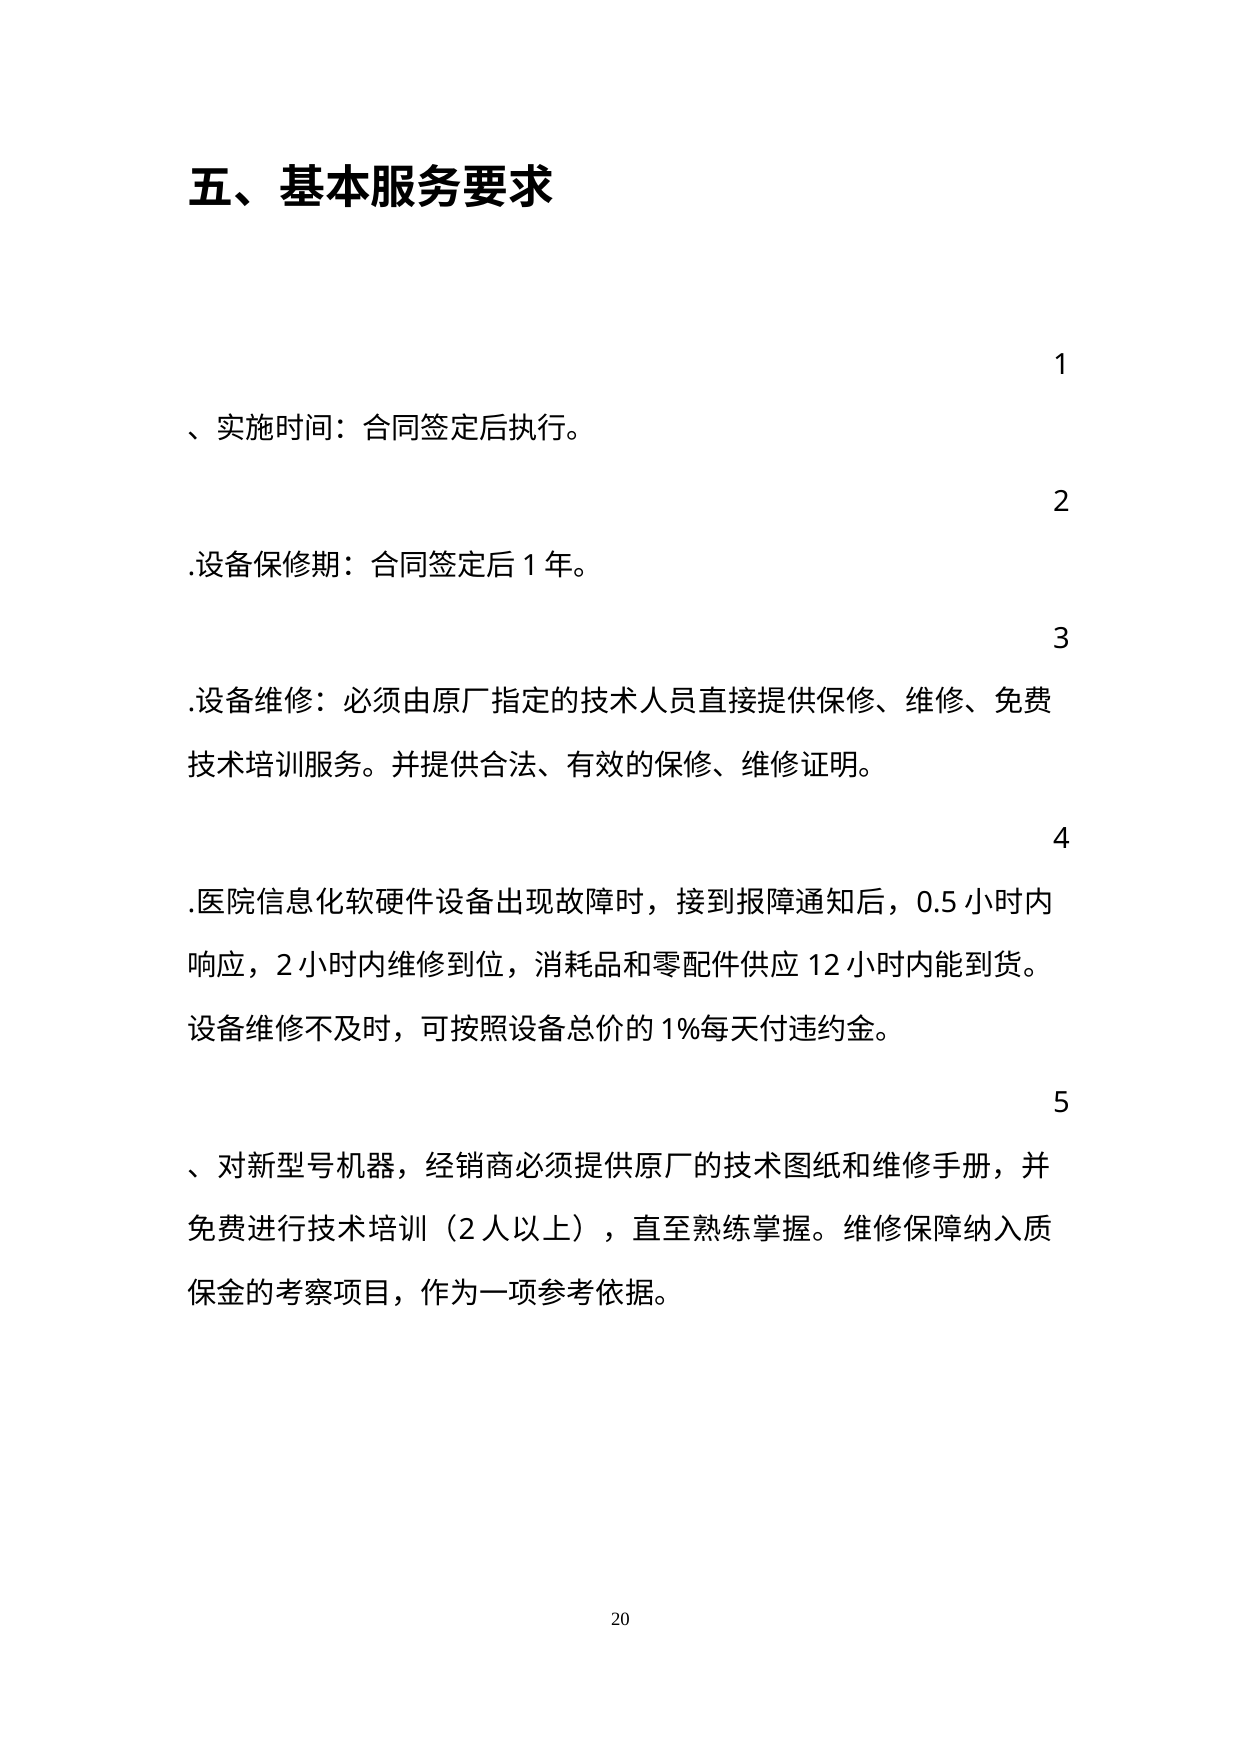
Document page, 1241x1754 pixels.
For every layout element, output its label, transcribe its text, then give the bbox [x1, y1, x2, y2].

text 4.医院信息化软硬件设备出现故障时，接到报障通知后，0.5小时内响应，2小时内维修到位，消耗品和零配件供应12小时内能到货。设备维修不及时，可按照设备总价的1%每天付违约金。 [187, 817, 1053, 1048]
subtitle 五、基本服务要求 [187, 150, 1053, 216]
text 2.设备保修期：合同签定后1年。 [187, 480, 1053, 583]
text 1、实施时间：合同签定后执行。 [187, 343, 1053, 447]
text 3.设备维修：必须由原厂指定的技术人员直接提供保修、维修、免费技术培训服务。并提供合法、有效的保修、维修证明。 [187, 617, 1053, 784]
text 5、对新型号机器，经销商必须提供原厂的技术图纸和维修手册，并免费进行技术培训（2人以上），直至熟练掌握。维修保障纳入质保金的考察项目，作为一项参考依据。 [187, 1081, 1053, 1312]
